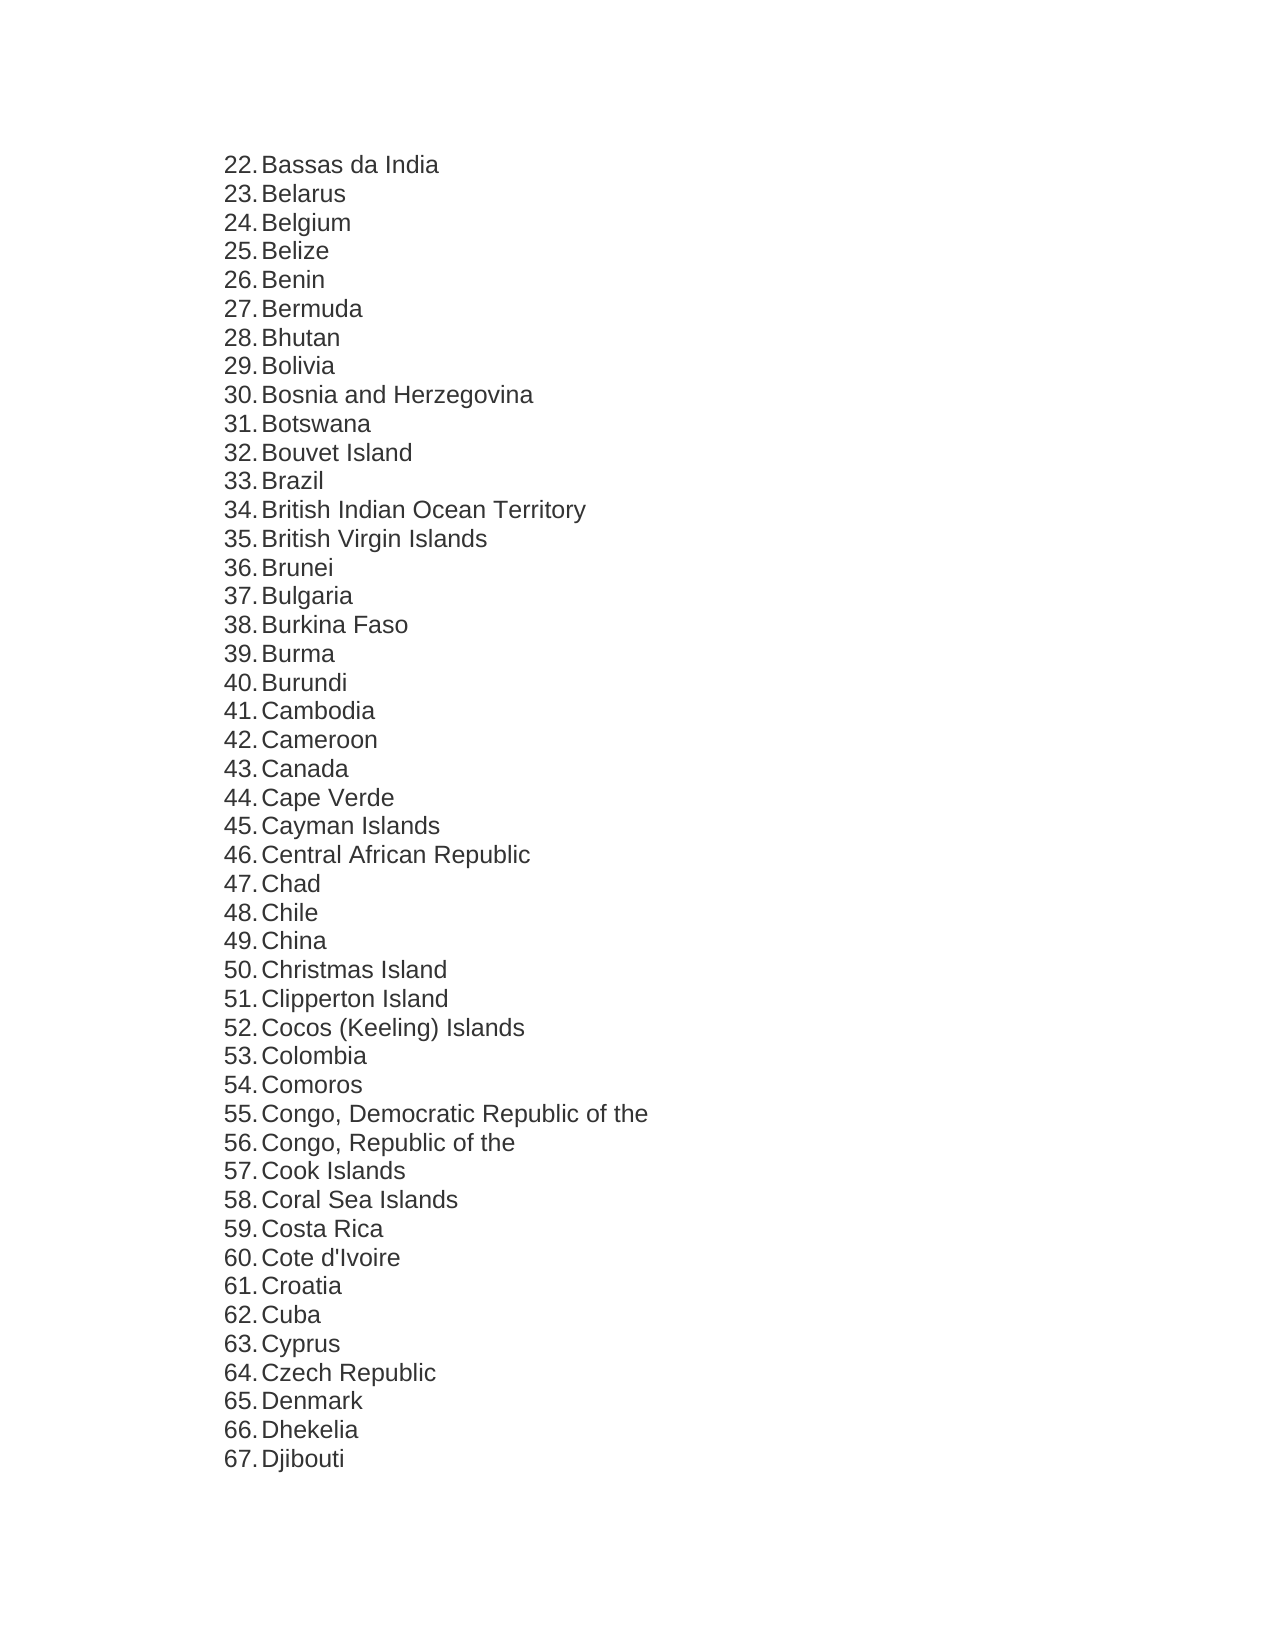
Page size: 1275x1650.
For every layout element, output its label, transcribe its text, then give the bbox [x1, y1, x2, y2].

list Bassas da India [224, 150, 1125, 179]
list Cuba [224, 1300, 1125, 1329]
list Cayman Islands [224, 811, 1125, 840]
list Cameroon [224, 725, 1125, 754]
list Botswana [224, 409, 1125, 437]
list Comoros [224, 1070, 1125, 1099]
list Belarus [224, 179, 1125, 207]
list Belgium [224, 207, 1125, 236]
list Colombia [224, 1041, 1125, 1070]
list Central African Republic [224, 840, 1125, 869]
list Congo, Republic of the [224, 1127, 1125, 1156]
list Congo, Democratic Republic of the [224, 1099, 1125, 1127]
list Christmas Island [224, 955, 1125, 984]
list Dhekelia [224, 1415, 1125, 1444]
list Czech Republic [224, 1357, 1125, 1386]
list Cook Islands [224, 1156, 1125, 1185]
list Burkina Faso [224, 610, 1125, 639]
list Cyprus [224, 1329, 1125, 1357]
list Burundi [224, 667, 1125, 696]
list Costa Rica [224, 1214, 1125, 1242]
list Bouvet Island [224, 437, 1125, 466]
list Bhutan [224, 322, 1125, 351]
list Bosnia and Herzegovina [224, 380, 1125, 409]
list Cote d'Ivoire [224, 1242, 1125, 1271]
list Cocos (Keeling) Islands [224, 1012, 1125, 1041]
list Djibouti [224, 1444, 1125, 1472]
list Croatia [224, 1271, 1125, 1300]
list Chile [224, 897, 1125, 926]
list Bermuda [224, 294, 1125, 322]
list Brunei [224, 552, 1125, 581]
list Belize [224, 236, 1125, 265]
list Denmark [224, 1386, 1125, 1415]
list Bolivia [224, 351, 1125, 380]
list Brazil [224, 466, 1125, 495]
list Cambodia [224, 696, 1125, 725]
list Chad [224, 869, 1125, 897]
list British Indian Ocean Territory [224, 495, 1125, 524]
list Bulgaria [224, 581, 1125, 610]
list British Virgin Islands [224, 524, 1125, 552]
list Benin [224, 265, 1125, 294]
list Canada [224, 754, 1125, 782]
list Clipperton Island [224, 984, 1125, 1012]
list China [224, 926, 1125, 955]
list Cape Verde [224, 782, 1125, 811]
list Coral Sea Islands [224, 1185, 1125, 1214]
list Burma [224, 639, 1125, 667]
